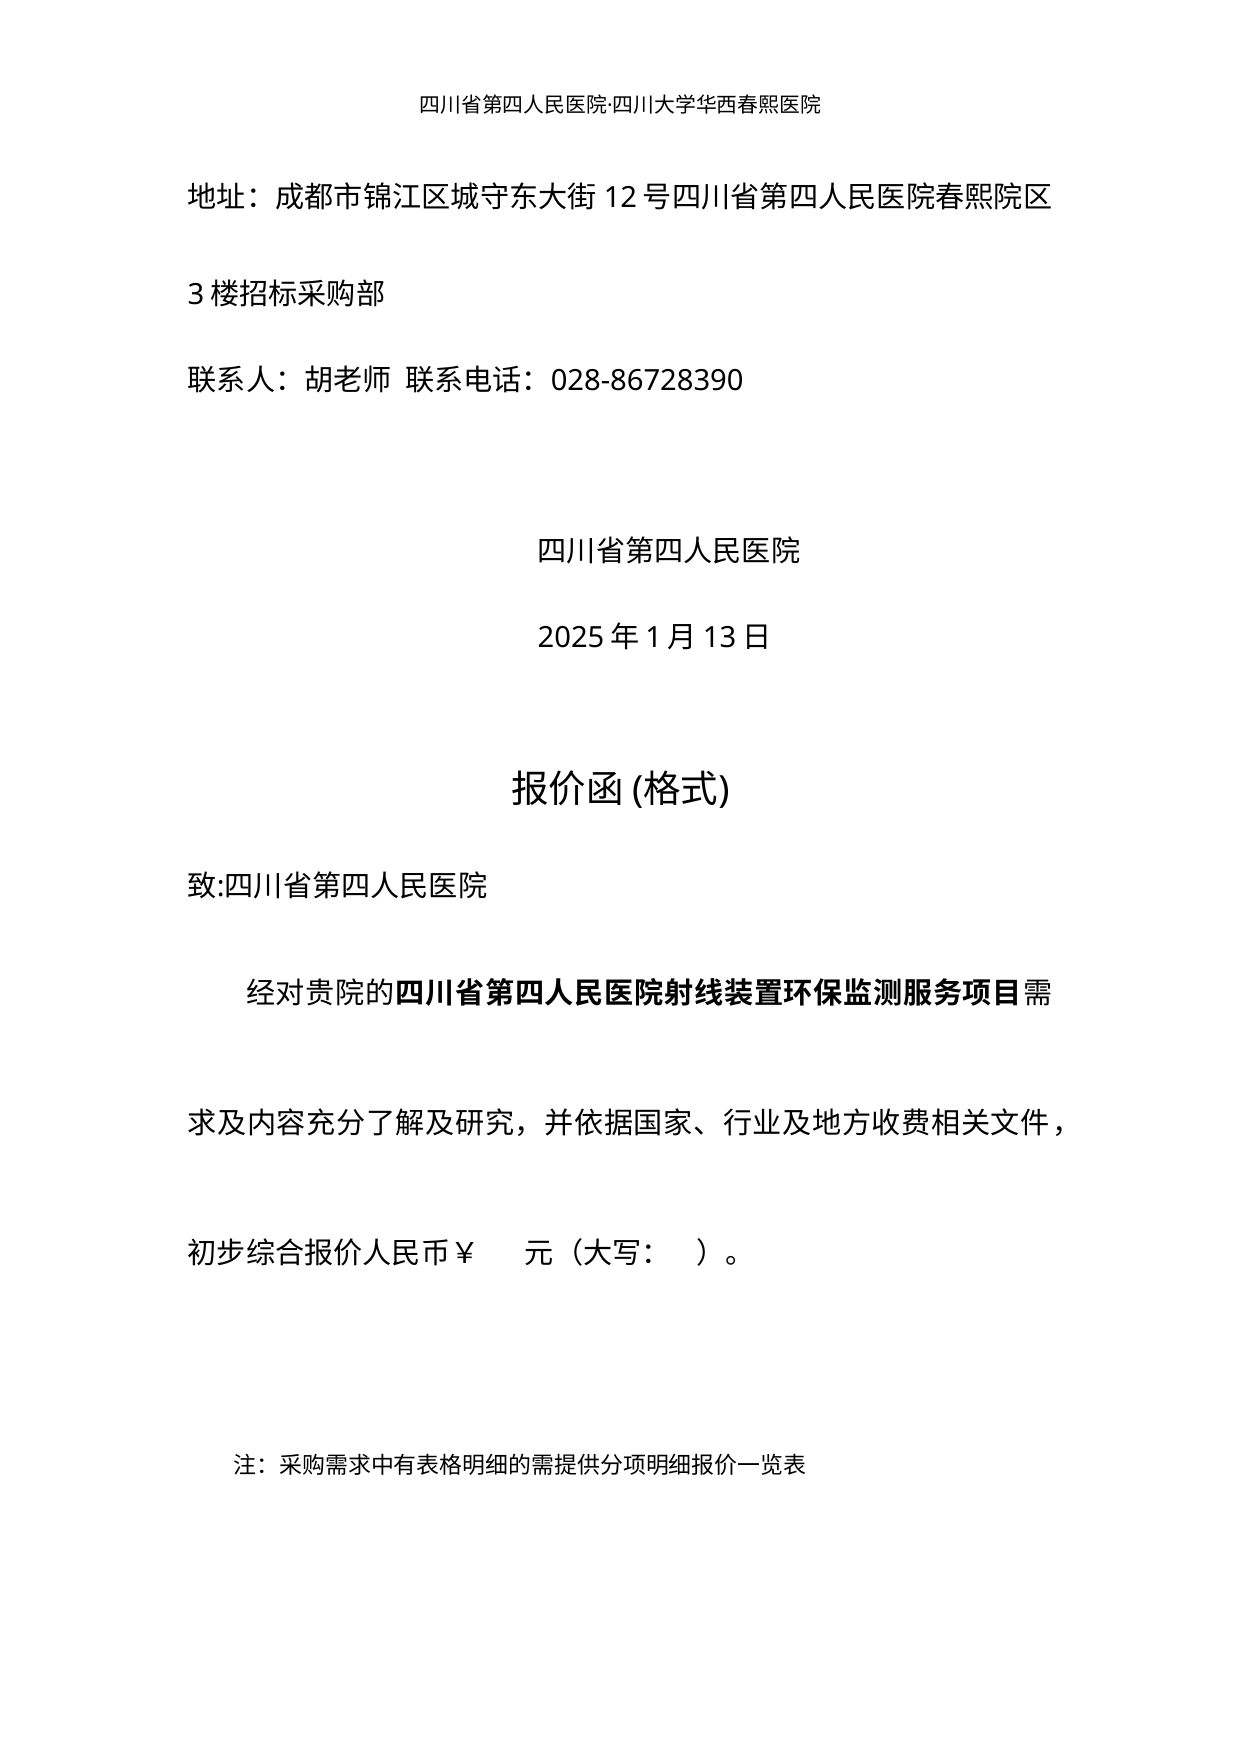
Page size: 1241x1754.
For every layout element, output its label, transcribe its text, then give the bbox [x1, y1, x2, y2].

text 注：采购需求中有表格明细的需提供分项明细报价一览表 [187, 1431, 1053, 1496]
text 报价函 (格式) [297, 754, 943, 819]
text 地址：成都市锦江区城守东大街12号四川省第四人民医院春熙院区3楼招标采购部 [187, 162, 1053, 324]
text 致:四川省第四人民医院 [187, 851, 1053, 916]
text 经对贵院的四川省第四人民医院射线装置环保监测服务项目需求及内容充分了解及研究，并依据国家、行业及地方收费相关文件，初步综合报价人民币￥ 元（大写： ）。 [187, 959, 1053, 1284]
text 联系人：胡老师 联系电话：028-86728390 [187, 346, 1053, 411]
text 2025年1月13日 [187, 603, 1053, 668]
text 四川省第四人民医院 [187, 517, 1053, 582]
